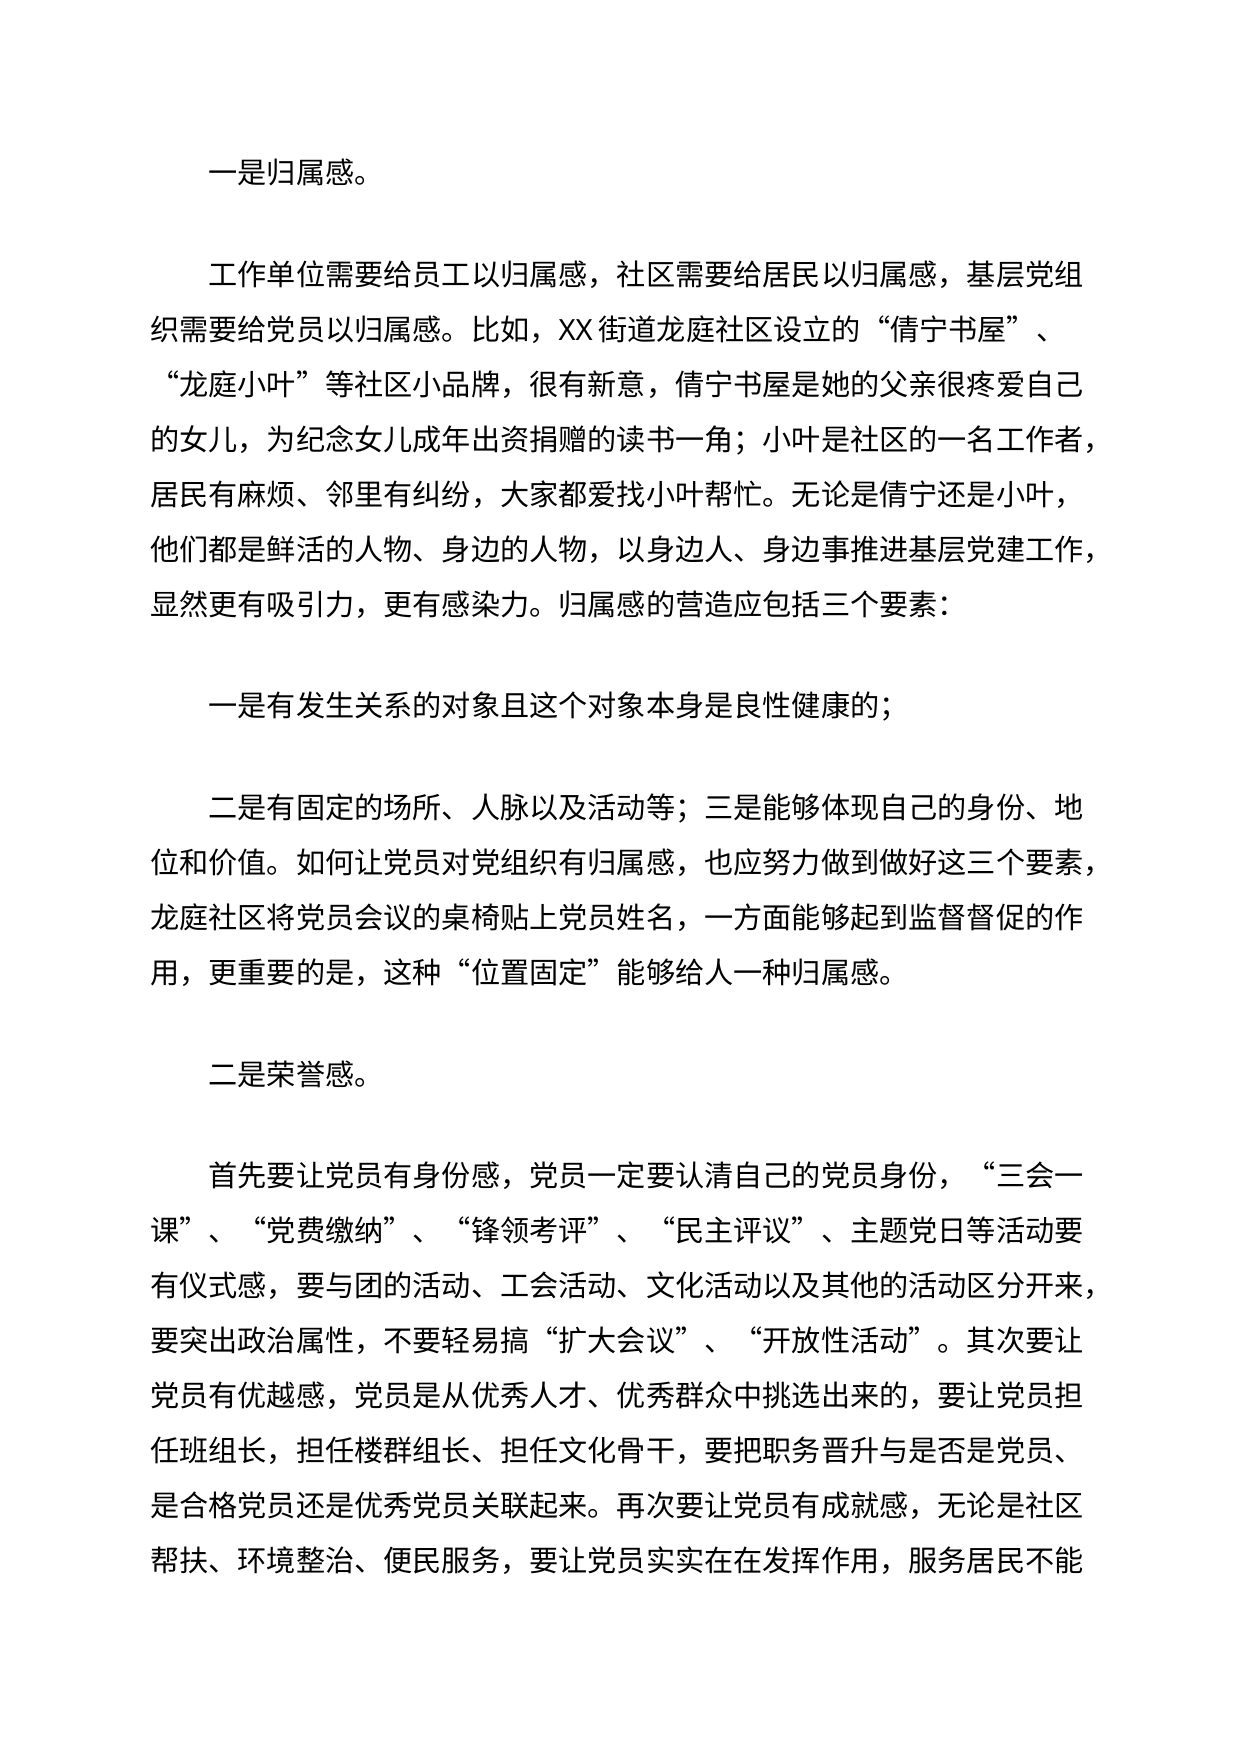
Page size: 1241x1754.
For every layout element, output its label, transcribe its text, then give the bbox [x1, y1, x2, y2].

text 二是有固定的场所、人脉以及活动等；三是能够体现自己的身份、地位和价值。如何让党员对党组织有归属感，也应努力做到做好这三个要素，龙庭社区将党员会议的桌椅贴上党员姓名，一方面能够起到监督督促的作用，更重要的是，这种“位置固定”能够给人一种归属感。 [150, 785, 1090, 992]
text 一是有发生关系的对象且这个对象本身是良性健康的； [150, 683, 1090, 725]
text 一是归属感。 [150, 150, 1090, 192]
text 二是荣誉感。 [150, 1051, 1090, 1093]
text 工作单位需要给员工以归属感，社区需要给居民以归属感，基层党组织需要给党员以归属感。比如，XX街道龙庭社区设立的“倩宁书屋”、“龙庭小叶”等社区小品牌，很有新意，倩宁书屋是她的父亲很疼爱自己的女儿，为纪念女儿成年出资捐赠的读书一角；小叶是社区的一名工作者，居民有麻烦、邻里有纠纷，大家都爱找小叶帮忙。无论是倩宁还是小叶，他们都是鲜活的人物、身边的人物，以身边人、身边事推进基层党建工作，显然更有吸引力，更有感染力。归属感的营造应包括三个要素： [150, 252, 1090, 623]
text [150, 1153, 1090, 1579]
